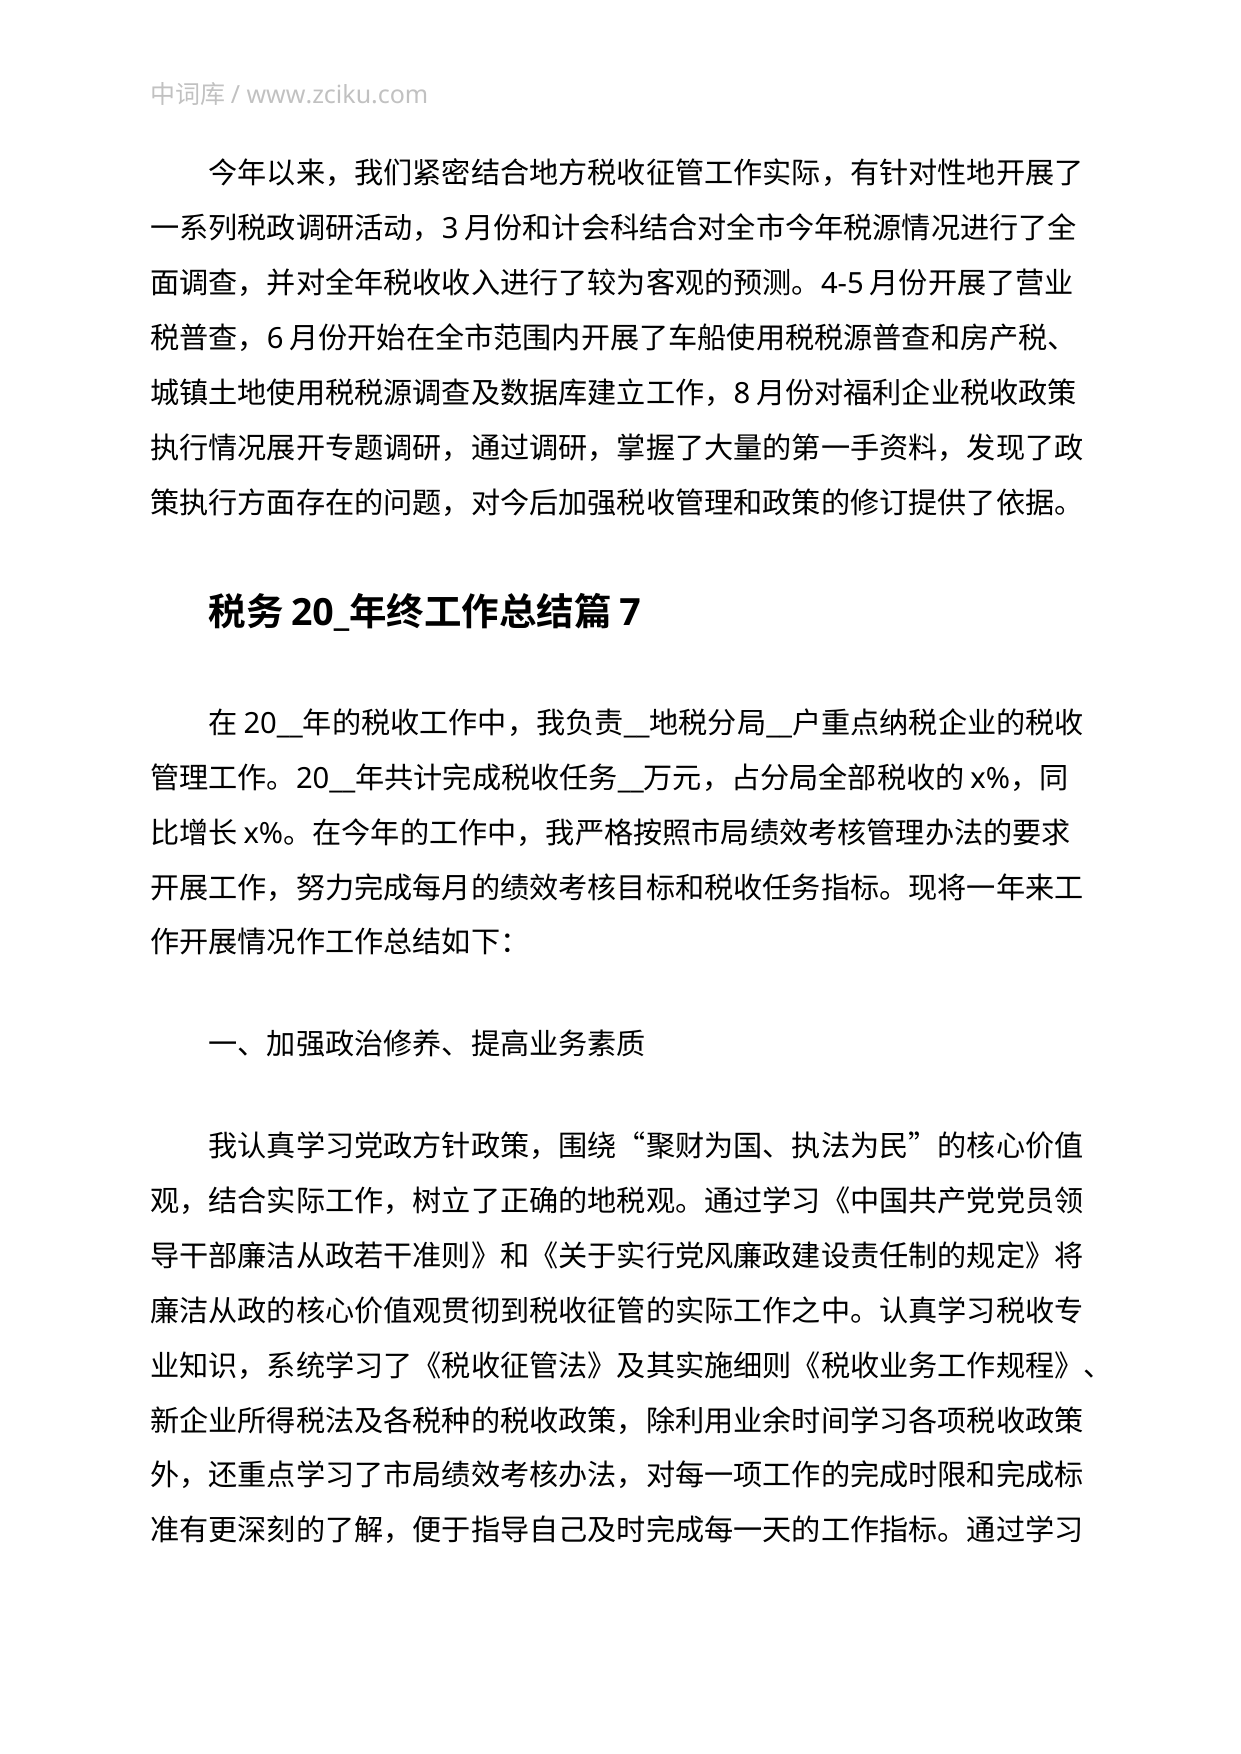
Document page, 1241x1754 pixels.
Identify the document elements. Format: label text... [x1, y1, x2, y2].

text 一、加强政治修养、提高业务素质 [150, 1021, 1090, 1063]
text 今年以来，我们紧密结合地方税收征管工作实际，有针对性地开展了一系列税政调研活动，3月份和计会科结合对全市今年税源情况进行了全面调查，并对全年税收收入进行了较为客观的预测。4-5月份开展了营业税普查，6月份开始在全市范围内开展了车船使用税税源普查和房产税、城镇土地使用税税源调查及数据库建立工作，8月份对福利企业税收政策执行情况展开专题调研，通过调研，掌握了大量的第一手资料，发现了政策执行方面存在的问题，对今后加强税收管理和政策的修订提供了依据。 [150, 150, 1090, 522]
text 在20__年的税收工作中，我负责__地税分局__户重点纳税企业的税收管理工作。20__年共计完成税收任务__万元，占分局全部税收的x%，同比增长x%。在今年的工作中，我严格按照市局绩效考核管理办法的要求开展工作，努力完成每月的绩效考核目标和税收任务指标。现将一年来工作开展情况作工作总结如下： [150, 699, 1090, 961]
text 税务20_年终工作总结篇7 [150, 582, 1090, 636]
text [150, 1123, 1090, 1549]
